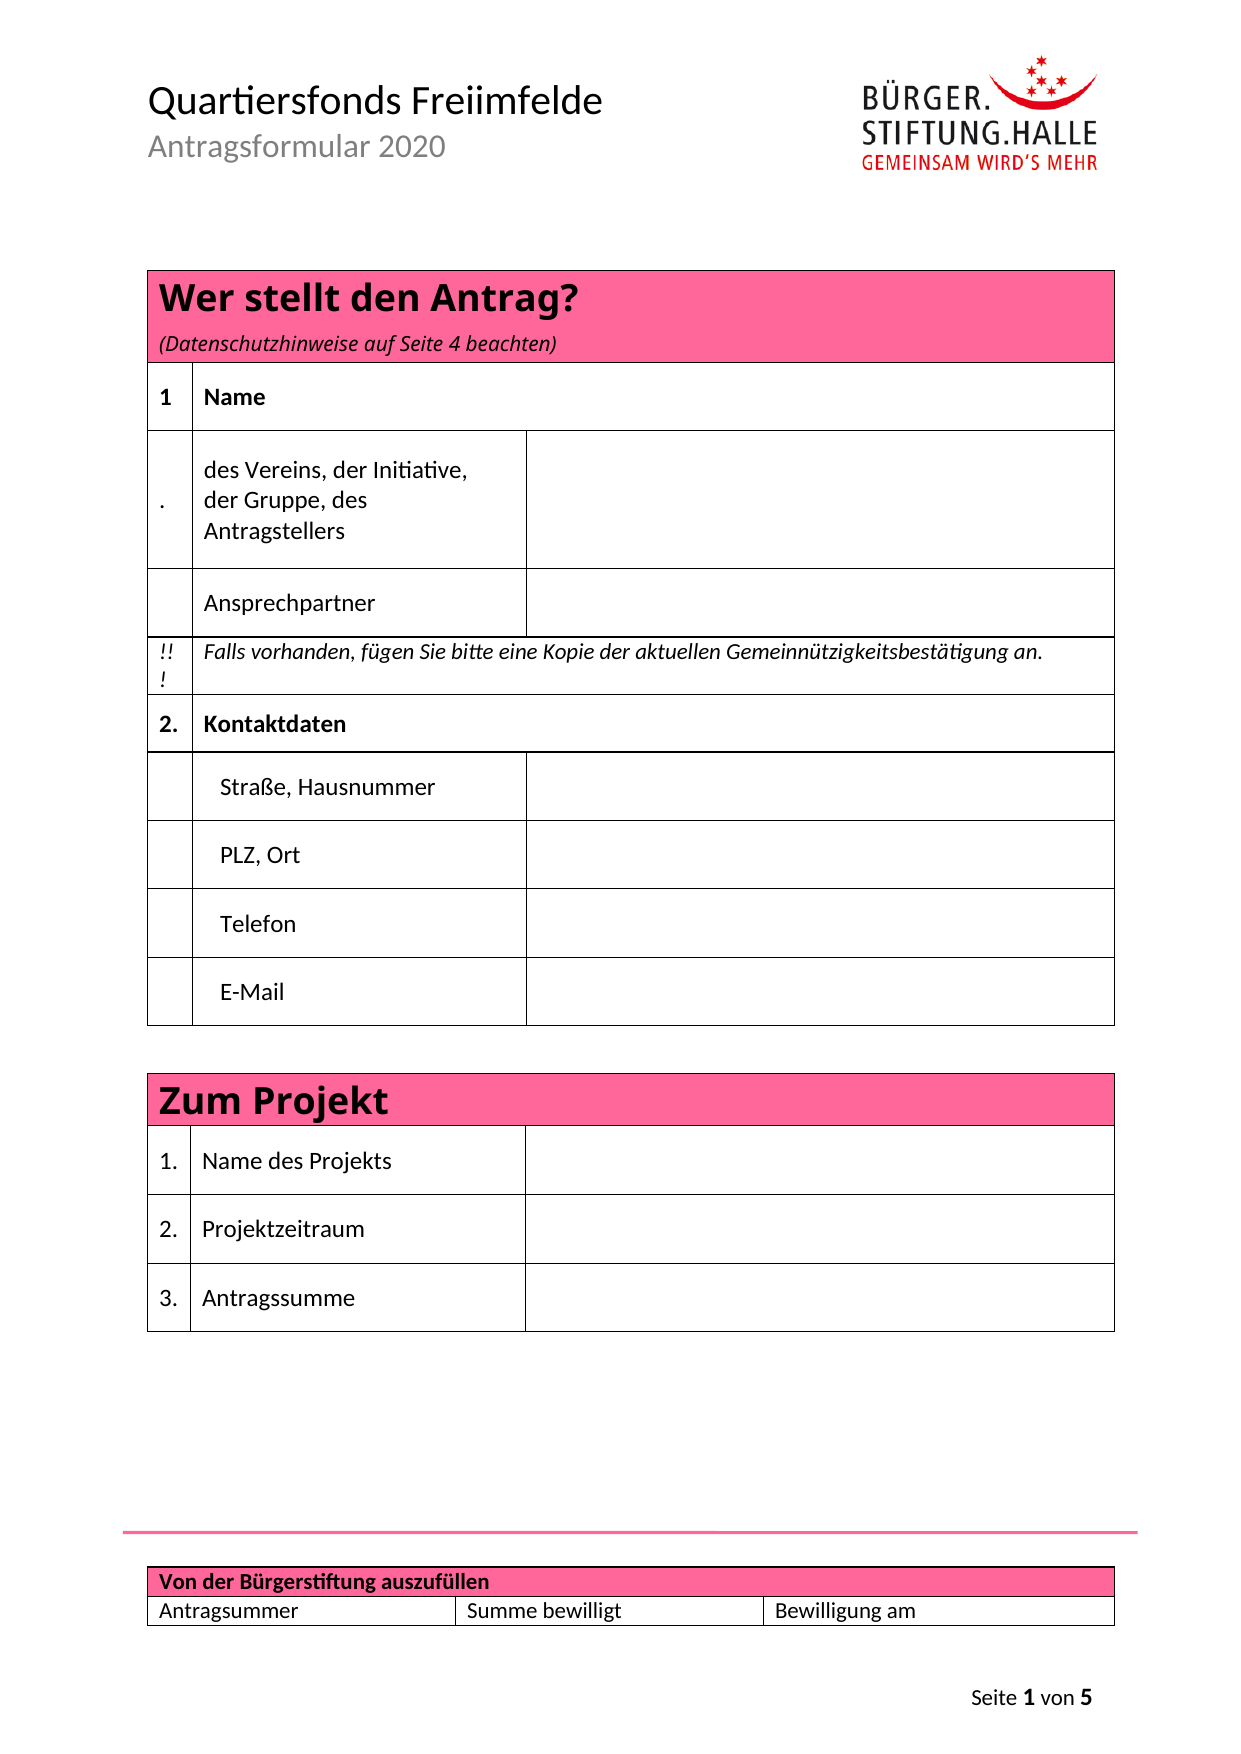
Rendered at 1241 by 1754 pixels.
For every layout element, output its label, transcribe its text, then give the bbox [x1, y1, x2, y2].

table_cell [527, 821, 1114, 888]
table_cell PLZ, Ort [193, 821, 526, 888]
table_cell E-Mail [193, 958, 526, 1025]
table_cell [148, 569, 192, 636]
table_cell 2. [148, 1195, 190, 1262]
table_cell [148, 889, 192, 957]
table_cell 1 [148, 363, 192, 430]
table_cell [527, 889, 1114, 957]
table_cell Antragsummer [148, 1597, 455, 1624]
table_cell Name des Projekts [191, 1126, 525, 1194]
table_cell [148, 753, 192, 820]
table_cell 1. [148, 1126, 190, 1194]
table_cell des Vereins, der Initiative, der Gruppe, des Antragstellers [193, 431, 526, 568]
table_cell 2. [148, 695, 192, 751]
table_cell Falls vorhanden, fügen Sie bitte eine Kopie der aktuellen Gemeinnützigkeitsbestätigung an. [193, 638, 1114, 693]
table_cell Kontaktdaten [193, 695, 1114, 751]
table_cell Ansprechpartner [193, 569, 526, 636]
table_cell Projektzeitraum [191, 1195, 525, 1262]
table_cell Straße, Hausnummer [193, 753, 526, 820]
table_cell [526, 1126, 1114, 1194]
table_cell [527, 753, 1114, 820]
table_cell [527, 958, 1114, 1025]
table_cell [527, 569, 1114, 636]
table_header Von der Bürgerstiftung auszufüllen [148, 1568, 1114, 1596]
table_cell Antragssumme [191, 1264, 525, 1331]
table_header Wer stellt den Antrag? (Datenschutzhinweise auf Seite 4 beachten) [148, 271, 1114, 362]
table_cell !!! [148, 638, 192, 693]
table_cell Name [193, 363, 1114, 430]
table_cell [526, 1195, 1114, 1262]
table_cell Summe bewilligt [456, 1597, 763, 1624]
table_header Zum Projekt [148, 1074, 1114, 1125]
table_cell Telefon [193, 889, 526, 957]
table_cell [148, 821, 192, 888]
table_cell [526, 1264, 1114, 1331]
table_cell . [148, 431, 192, 568]
table_cell [527, 431, 1114, 568]
table_cell 3. [148, 1264, 190, 1331]
table_cell [148, 958, 192, 1025]
picture [860, 53, 1099, 171]
table_cell Bewilligung am [764, 1597, 1114, 1624]
